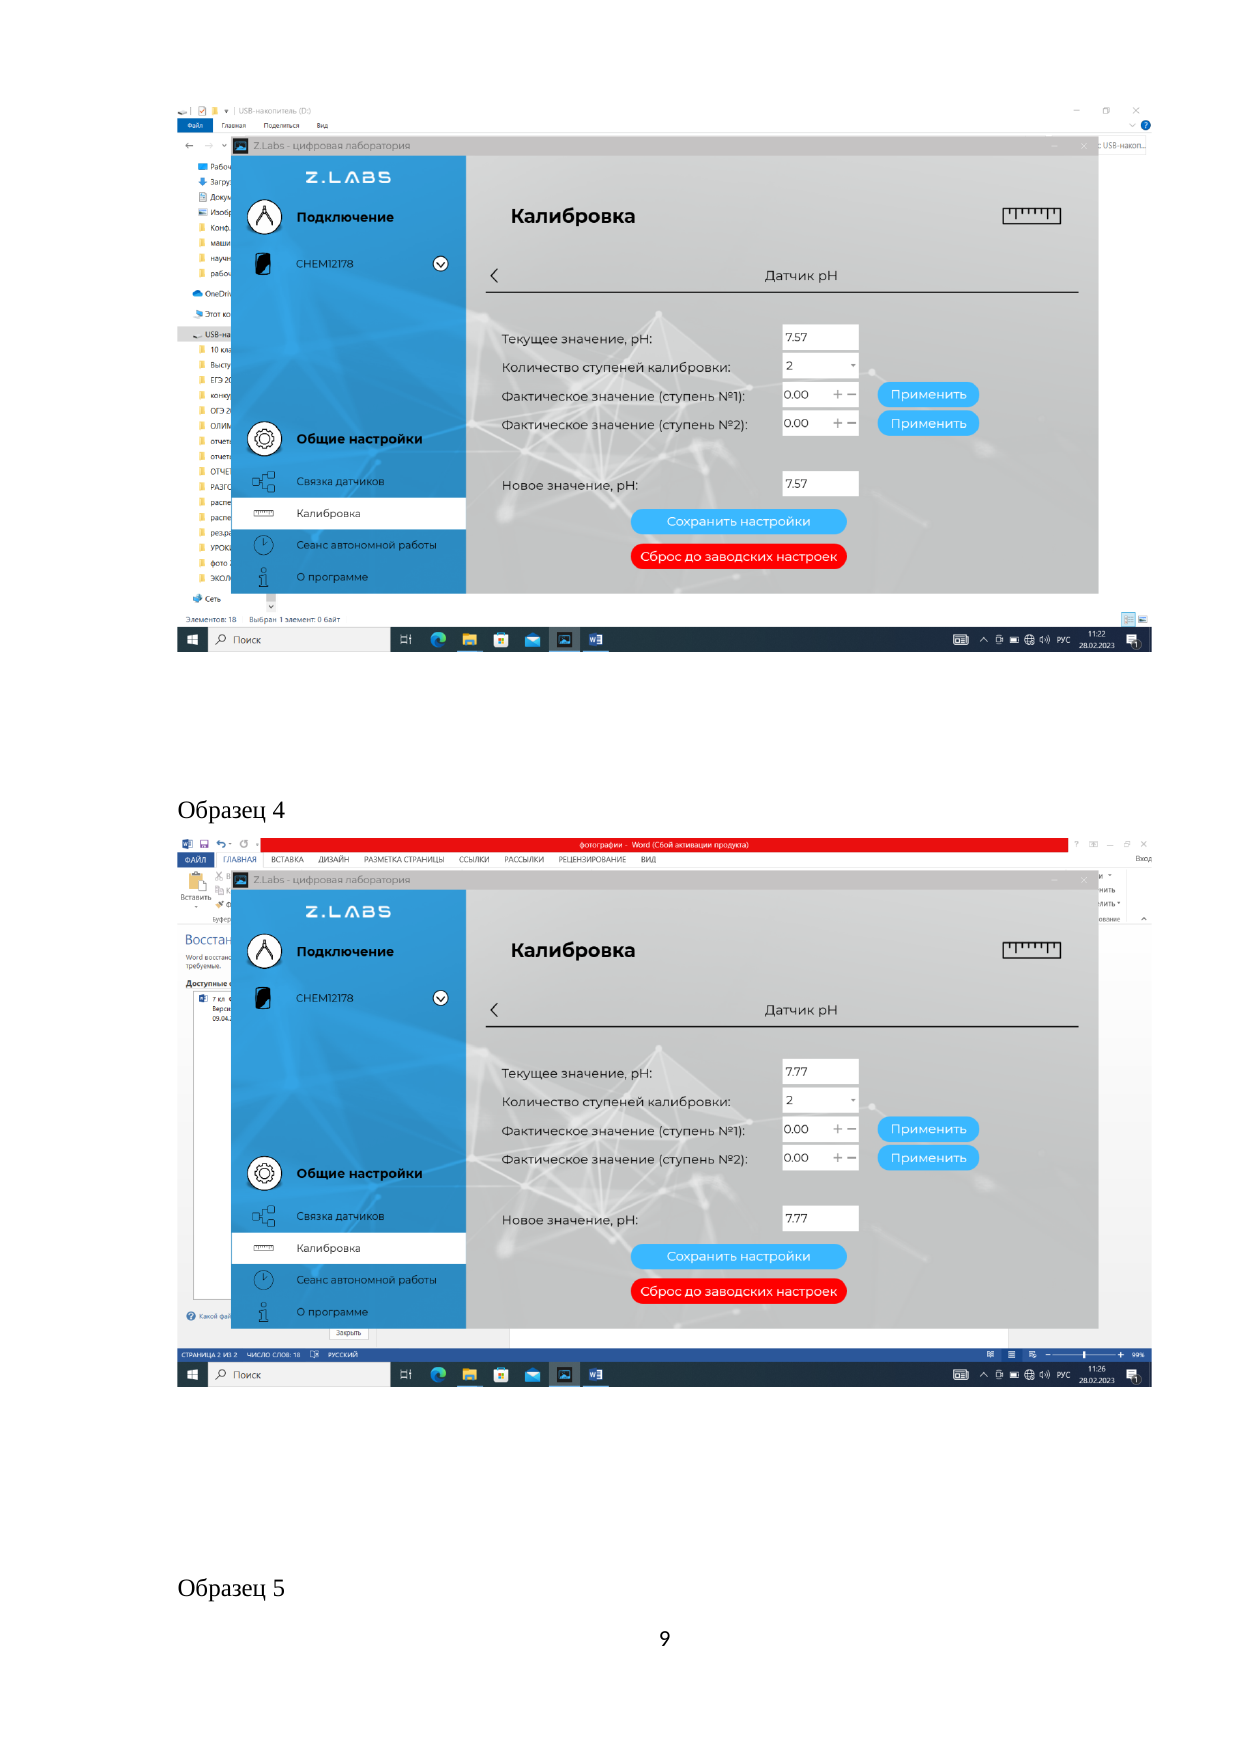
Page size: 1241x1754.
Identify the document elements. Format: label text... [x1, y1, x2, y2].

text Образец 4 [177, 795, 1152, 824]
text Образец 5 [177, 1573, 1152, 1601]
picture [177, 103, 1152, 652]
picture [177, 838, 1152, 1387]
